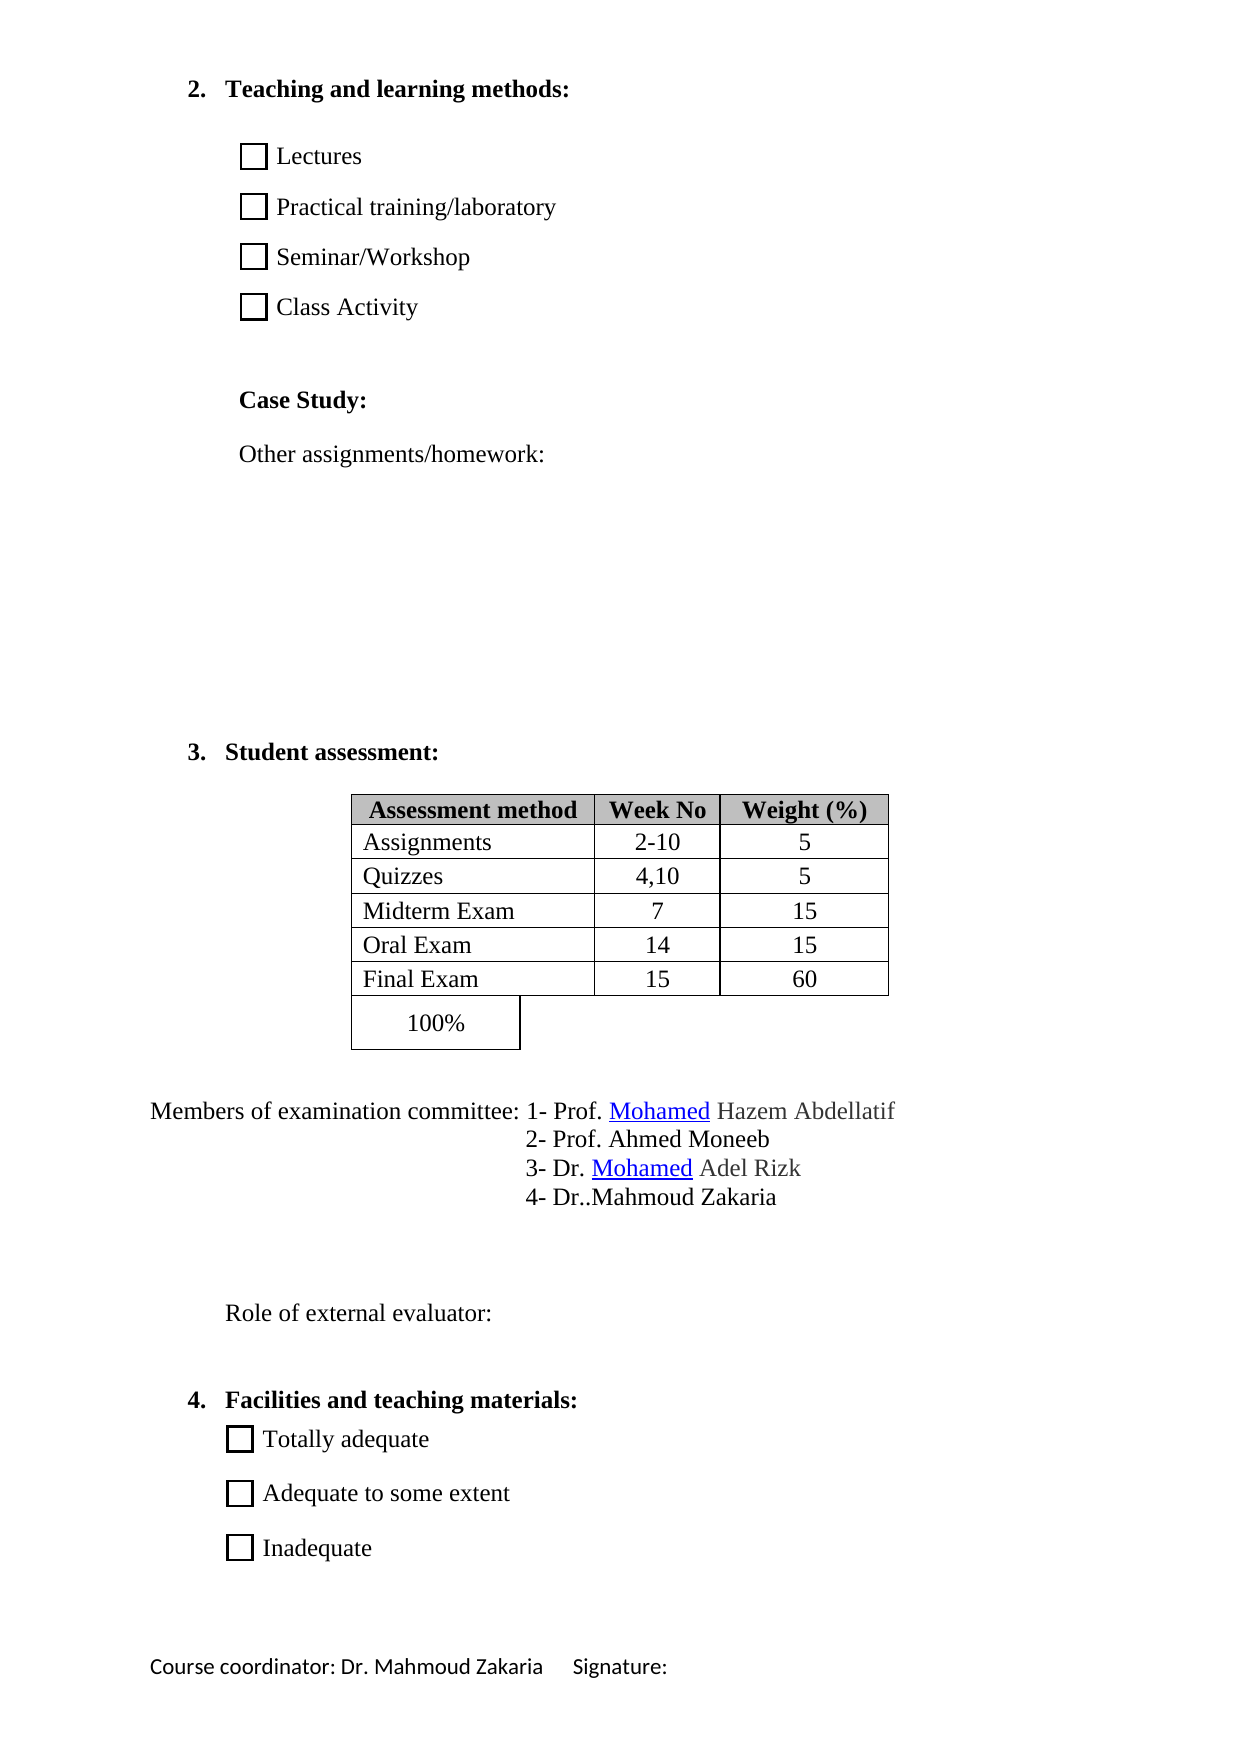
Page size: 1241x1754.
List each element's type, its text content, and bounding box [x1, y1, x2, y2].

table_header Assessment method [352, 795, 594, 824]
table_cell 100% [352, 996, 519, 1049]
text 2- Prof. Ahmed Moneeb [519, 1124, 1090, 1153]
table_cell 5 [721, 825, 888, 858]
table_cell Assignments [352, 825, 594, 858]
list Teaching and learning methods: [187, 74, 1090, 103]
table_cell 15 [595, 962, 719, 995]
text Case Study: [225, 386, 1090, 414]
table_cell 15 [721, 928, 888, 961]
table_cell Midterm Exam [352, 894, 594, 927]
table_cell Oral Exam [352, 928, 594, 961]
table_cell Quizzes [352, 859, 594, 892]
table_cell 14 [595, 928, 719, 961]
table_cell 2-10 [595, 825, 719, 858]
table_cell 15 [721, 894, 888, 927]
list Role of external evaluator: [150, 1298, 1090, 1327]
text 3- Dr. Mohamed Adel Rizk [519, 1153, 1090, 1182]
list Other assignments/homework: [225, 439, 1090, 468]
table_cell Final Exam [352, 962, 594, 995]
table_cell 7 [595, 894, 719, 927]
list Facilities and teaching materials: [187, 1385, 1090, 1414]
table_cell 60 [721, 962, 888, 995]
text 4- Dr..Mahmoud Zakaria [519, 1182, 1090, 1211]
table_header Weight (%) [721, 795, 888, 824]
text Members of examination committee: 1- Prof. Mohamed Hazem Abdellatif [150, 1096, 1090, 1124]
table_cell 4,10 [595, 859, 719, 892]
table_header Week No [595, 795, 719, 824]
table_cell 5 [721, 859, 888, 892]
list Student assessment: [187, 737, 1090, 765]
